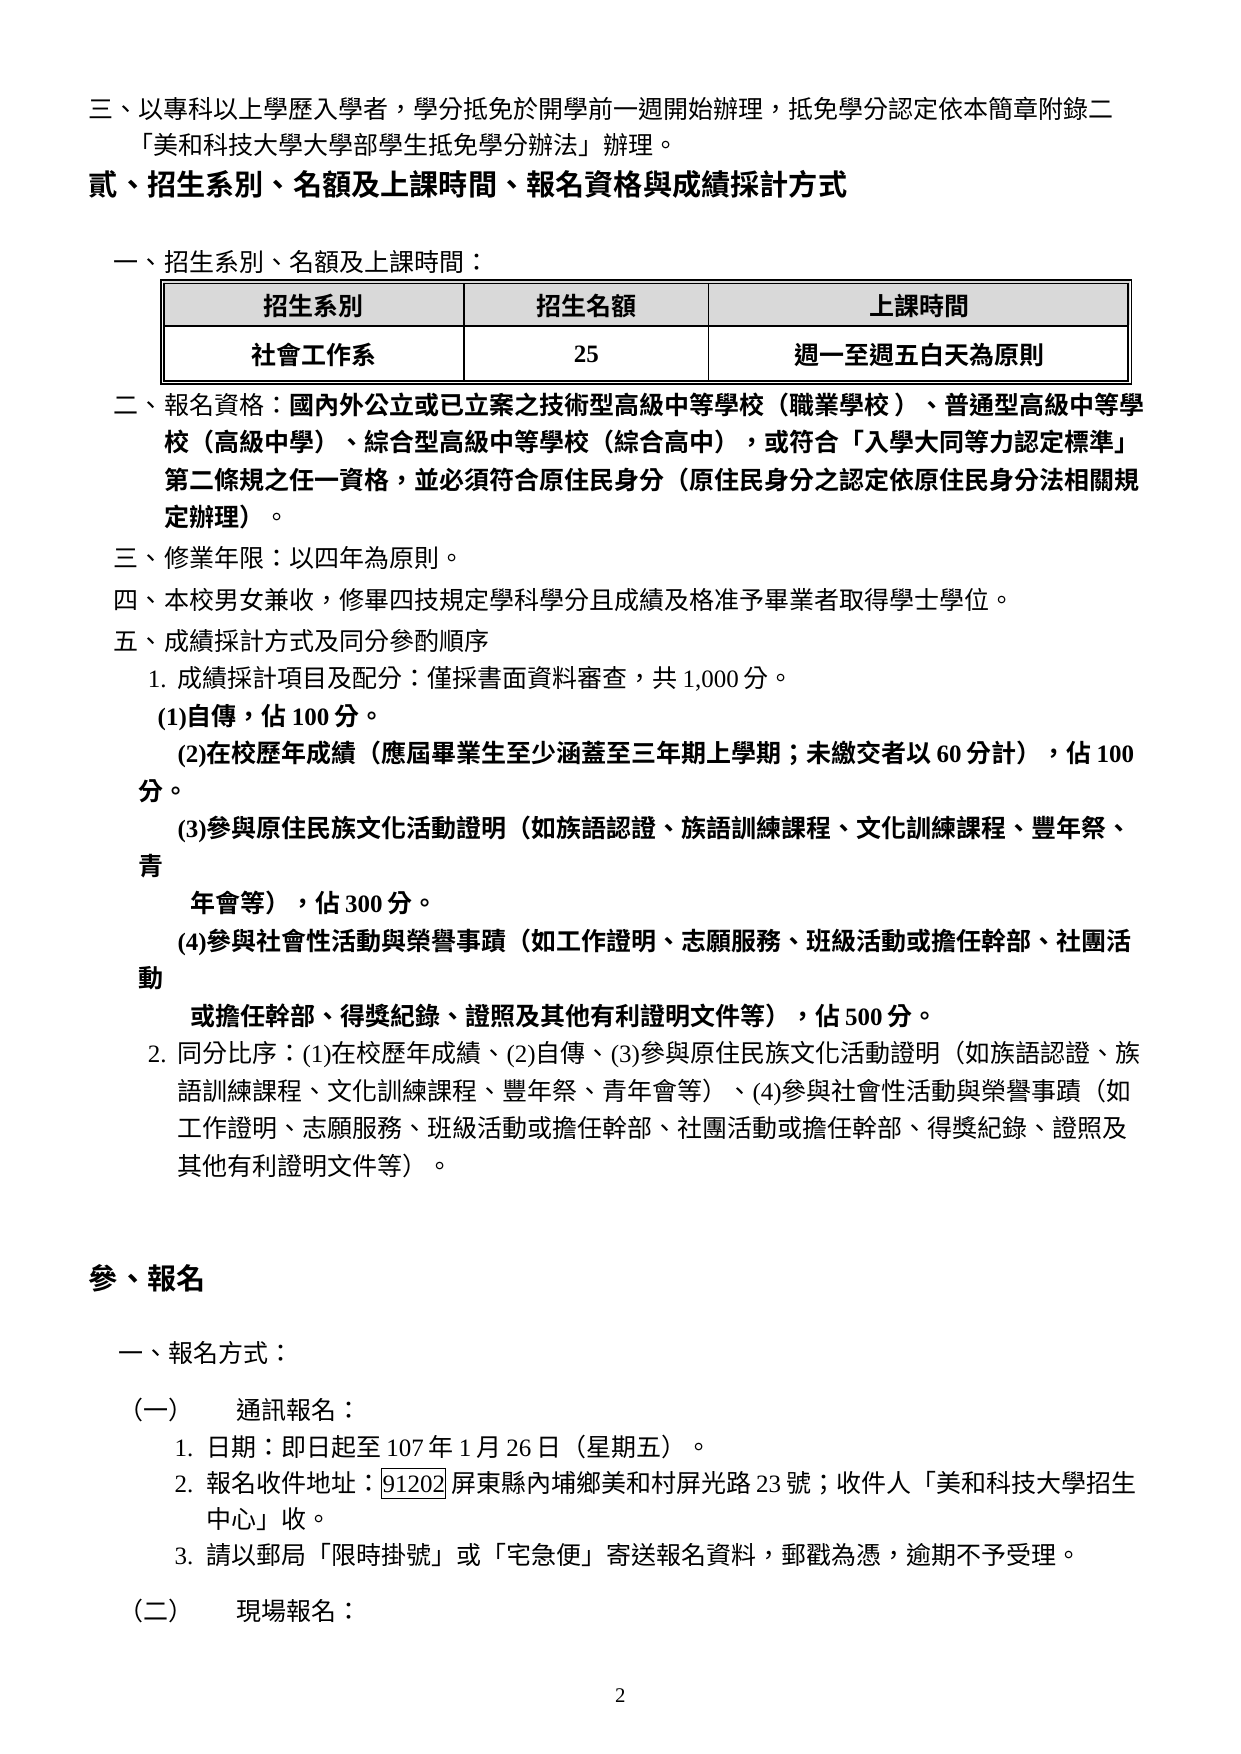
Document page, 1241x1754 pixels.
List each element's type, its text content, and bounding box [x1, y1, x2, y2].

list (3)參與原住民族文化活動證明（如族語認證、族語訓練課程、文化訓練課程、豐年祭、青 [139, 808, 1152, 883]
list 日期：即日起至107年1月26日（星期五）。 [174, 1427, 1152, 1463]
list 本校男女兼收，修畢四技規定學科學分且成績及格准予畢業者取得學士學位。 [114, 579, 1152, 617]
table_header 招生名額 [465, 284, 708, 325]
list 成績採計方式及同分參酌順序 [114, 621, 1152, 658]
list 報名收件地址：91202屏東縣內埔鄉美和村屏光路23號；收件人「美和科技大學招生中心」收。 [174, 1463, 1152, 1536]
table_cell 社會工作系 [165, 327, 463, 380]
list 同分比序：(1)在校歷年成績、(2)自傳、(3)參與原住民族文化活動證明（如族語認證、族語訓練課程、文化訓練課程、豐年祭、青年會等）、(4)參與社會性活動與榮譽事蹟（如工作證明、志願服務、班級活動或擔任幹部、社團活動或擔任幹部、得獎紀錄、證照及其他有利證明文件等）。 [148, 1033, 1152, 1183]
table_cell 25 [465, 327, 708, 380]
list 報名資格：國內外公立或已立案之技術型高級中等學校（職業學校 ）、普通型高級中等學校（高級中學）、綜合型高級中等學校（綜合高中），或符合「入學大同等力認定標準」第二條規之任一資格，並必須符合原住民身分（原住民身分之認定依原住民身分法相關規定辦理）。 [114, 384, 1152, 534]
list 年會等），佔300分。 [139, 883, 1152, 921]
text 貳、招生系別、名額及上課時間、報名資格與成績採計方式 [89, 162, 1152, 204]
list 通訊報名： [118, 1389, 1152, 1427]
table_header 上課時間 [709, 284, 1127, 325]
list 請以郵局「限時掛號」或「宅急便」寄送報名資料，郵戳為憑，逾期不予受理。 [174, 1536, 1152, 1572]
list 報名方式： [118, 1333, 1152, 1371]
list 成績採計項目及配分：僅採書面資料審查，共1,000分。 [148, 658, 1152, 696]
list (4)參與社會性活動與榮譽事蹟（如工作證明、志願服務、班級活動或擔任幹部、社團活動 [139, 921, 1152, 996]
list 或擔任幹部、得獎紀錄、證照及其他有利證明文件等），佔500分。 [139, 996, 1152, 1033]
text 參、報名 [89, 1239, 1152, 1314]
text 三、以專科以上學歷入學者，學分抵免於開學前一週開始辦理，抵免學分認定依本簡章附錄二「美和科技大學大學部學生抵免學分辦法」辦理。 [89, 89, 1152, 162]
list 招生系別、名額及上課時間： [114, 242, 1152, 279]
list 修業年限：以四年為原則。 [114, 538, 1152, 576]
list (1)自傳，佔100分。 [139, 696, 1152, 733]
table_header 招生系別 [165, 284, 463, 325]
list (2)在校歷年成績（應屆畢業生至少涵蓋至三年期上學期；未繳交者以60分計），佔100分。 [139, 733, 1152, 808]
list 現場報名： [118, 1591, 1152, 1628]
table_cell 週一至週五白天為原則 [709, 327, 1127, 380]
